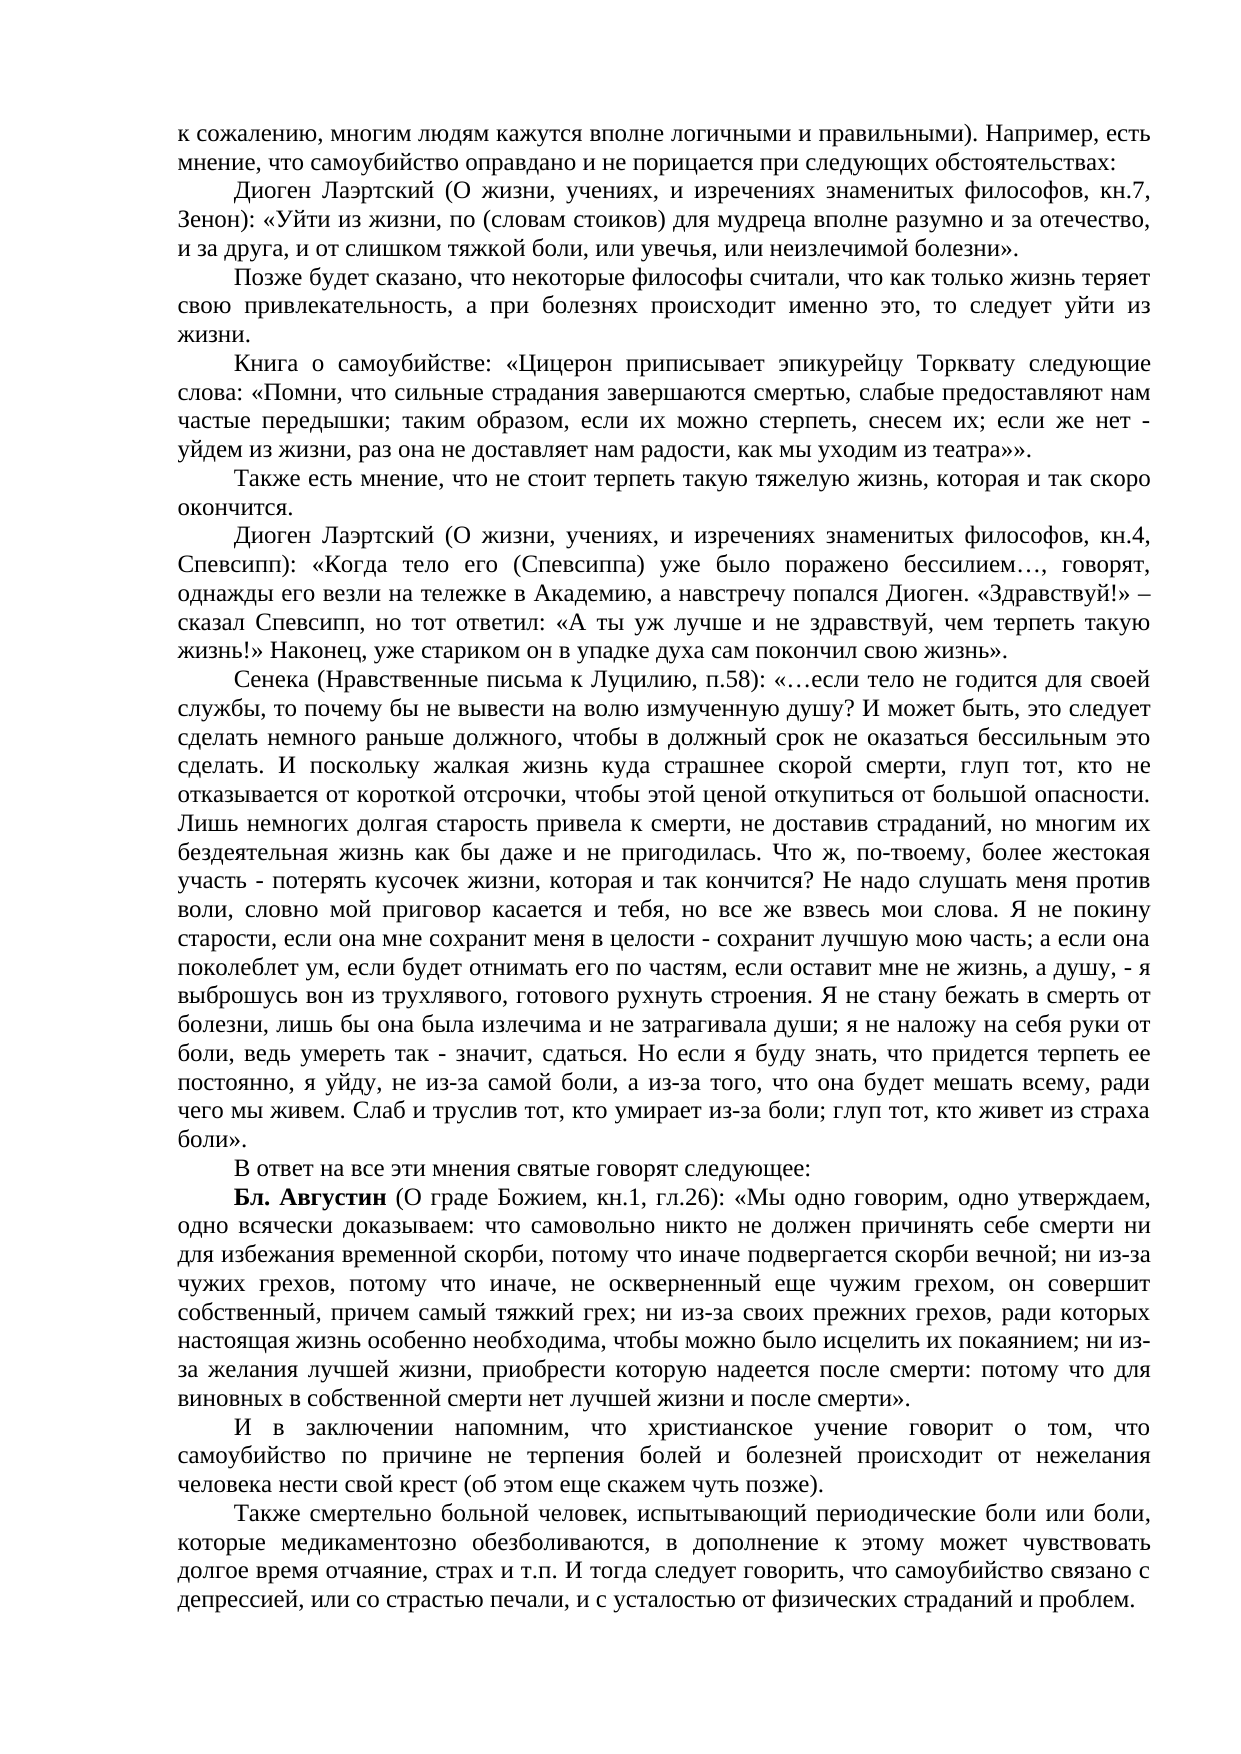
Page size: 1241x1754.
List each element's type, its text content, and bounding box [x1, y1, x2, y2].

text В ответ на все эти мнения святые говорят следующее: [177, 1153, 1152, 1182]
text Бл. Августин (О граде Божием, кн.1, гл.26): «Мы одно говорим, одно утверждаем, одно всячески доказываем: что самовольно никто не должен причинять себе смерти ни для избежания временной скорби, потому что иначе подвергается скорби вечной; ни из-за чужих грехов, потому что иначе, не оскверненный еще чужим грехом, он совершит собственный, причем самый тяжкий грех; ни из-за своих прежних грехов, ради которых настоящая жизнь особенно необходима, чтобы можно было исцелить их покаянием; ни из-за желания лучшей жизни, приобрести которую надеется после смерти: потому что для виновных в собственной смерти нет лучшей жизни и после смерти». [177, 1182, 1152, 1412]
text Книга о самоубийстве: «Цицерон приписывает эпикурейцу Торквату следующие слова: «Помни, что сильные страдания завершаются смертью, слабые предоставляют нам частые передышки; таким образом, если их можно стерпеть, снесем их; если же нет - уйдем из жизни, раз она не доставляет нам радости, как мы уходим из театра»». [177, 348, 1152, 463]
text Диоген Лаэртский (О жизни, учениях, и изречениях знаменитых философов, кн.7, Зенон): «Уйти из жизни, по (словам стоиков) для мудреца вполне разумно и за отечество, и за друга, и от слишком тяжкой боли, или увечья, или неизлечимой болезни». [177, 176, 1152, 262]
text Сенека (Нравственные письма к Луцилию, п.58): «…если тело не годится для своей службы, то почему бы не вывести на волю измученную душу? И может быть, это следует сделать немного раньше должного, чтобы в должный срок не оказаться бессильным это сделать. И поскольку жалкая жизнь куда страшнее скорой смерти, глуп тот, кто не отказывается от короткой отсрочки, чтобы этой ценой откупиться от большой опасности. Лишь немногих долгая старость привела к смерти, не доставив страданий, но многим их бездеятельная жизнь как бы даже и не пригодилась. Что ж, по-твоему, более жестокая участь - потерять кусочек жизни, которая и так кончится? Не надо слушать меня против воли, словно мой приговор касается и тебя, но все же взвесь мои слова. Я не покину старости, если она мне сохранит меня в целости - сохранит лучшую мою часть; а если она поколеблет ум, если будет отнимать его по частям, если оставит мне не жизнь, а душу, - я выброшусь вон из трухлявого, готового рухнуть строения. Я не стану бежать в смерть от болезни, лишь бы она была излечима и не затрагивала души; я не наложу на себя руки от боли, ведь умереть так - значит, сдаться. Но если я буду знать, что придется терпеть ее постоянно, я уйду, не из-за самой боли, а из-за того, что она будет мешать всему, ради чего мы живем. Слаб и труслив тот, кто умирает из-за боли; глуп тот, кто живет из страха боли». [177, 664, 1152, 1153]
text Позже будет сказано, что некоторые философы считали, что как только жизнь теряет свою привлекательность, а при болезнях происходит именно это, то следует уйти из жизни. [177, 262, 1152, 348]
text Диоген Лаэртский (О жизни, учениях, и изречениях знаменитых философов, кн.4, Спевсипп): «Когда тело его (Спевсиппа) уже было поражено бессилием…, говорят, однажды его везли на тележке в Академию, а навстречу попался Диоген. «Здравствуй!» – сказал Спевсипп, но тот ответил: «А ты уж лучше и не здравствуй, чем терпеть такую жизнь!» Наконец, уже стариком он в упадке духа сам покончил свою жизнь». [177, 521, 1152, 664]
text Также есть мнение, что не стоит терпеть такую тяжелую жизнь, которая и так скоро окончится. [177, 463, 1152, 521]
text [177, 118, 1152, 176]
text И в заключении напомним, что христианское учение говорит о том, что самоубийство по причине не терпения болей и болезней происходит от нежелания человека нести свой крест (об этом еще скажем чуть позже). [177, 1412, 1152, 1498]
text Также смертельно больной человек, испытывающий периодические боли или боли, которые медикаментозно обезболиваются, в дополнение к этому может чувствовать долгое время отчаяние, страх и т.п. И тогда следует говорить, что самоубийство связано с депрессией, или со страстью печали, и с усталостью от физических страданий и проблем. [177, 1498, 1152, 1613]
